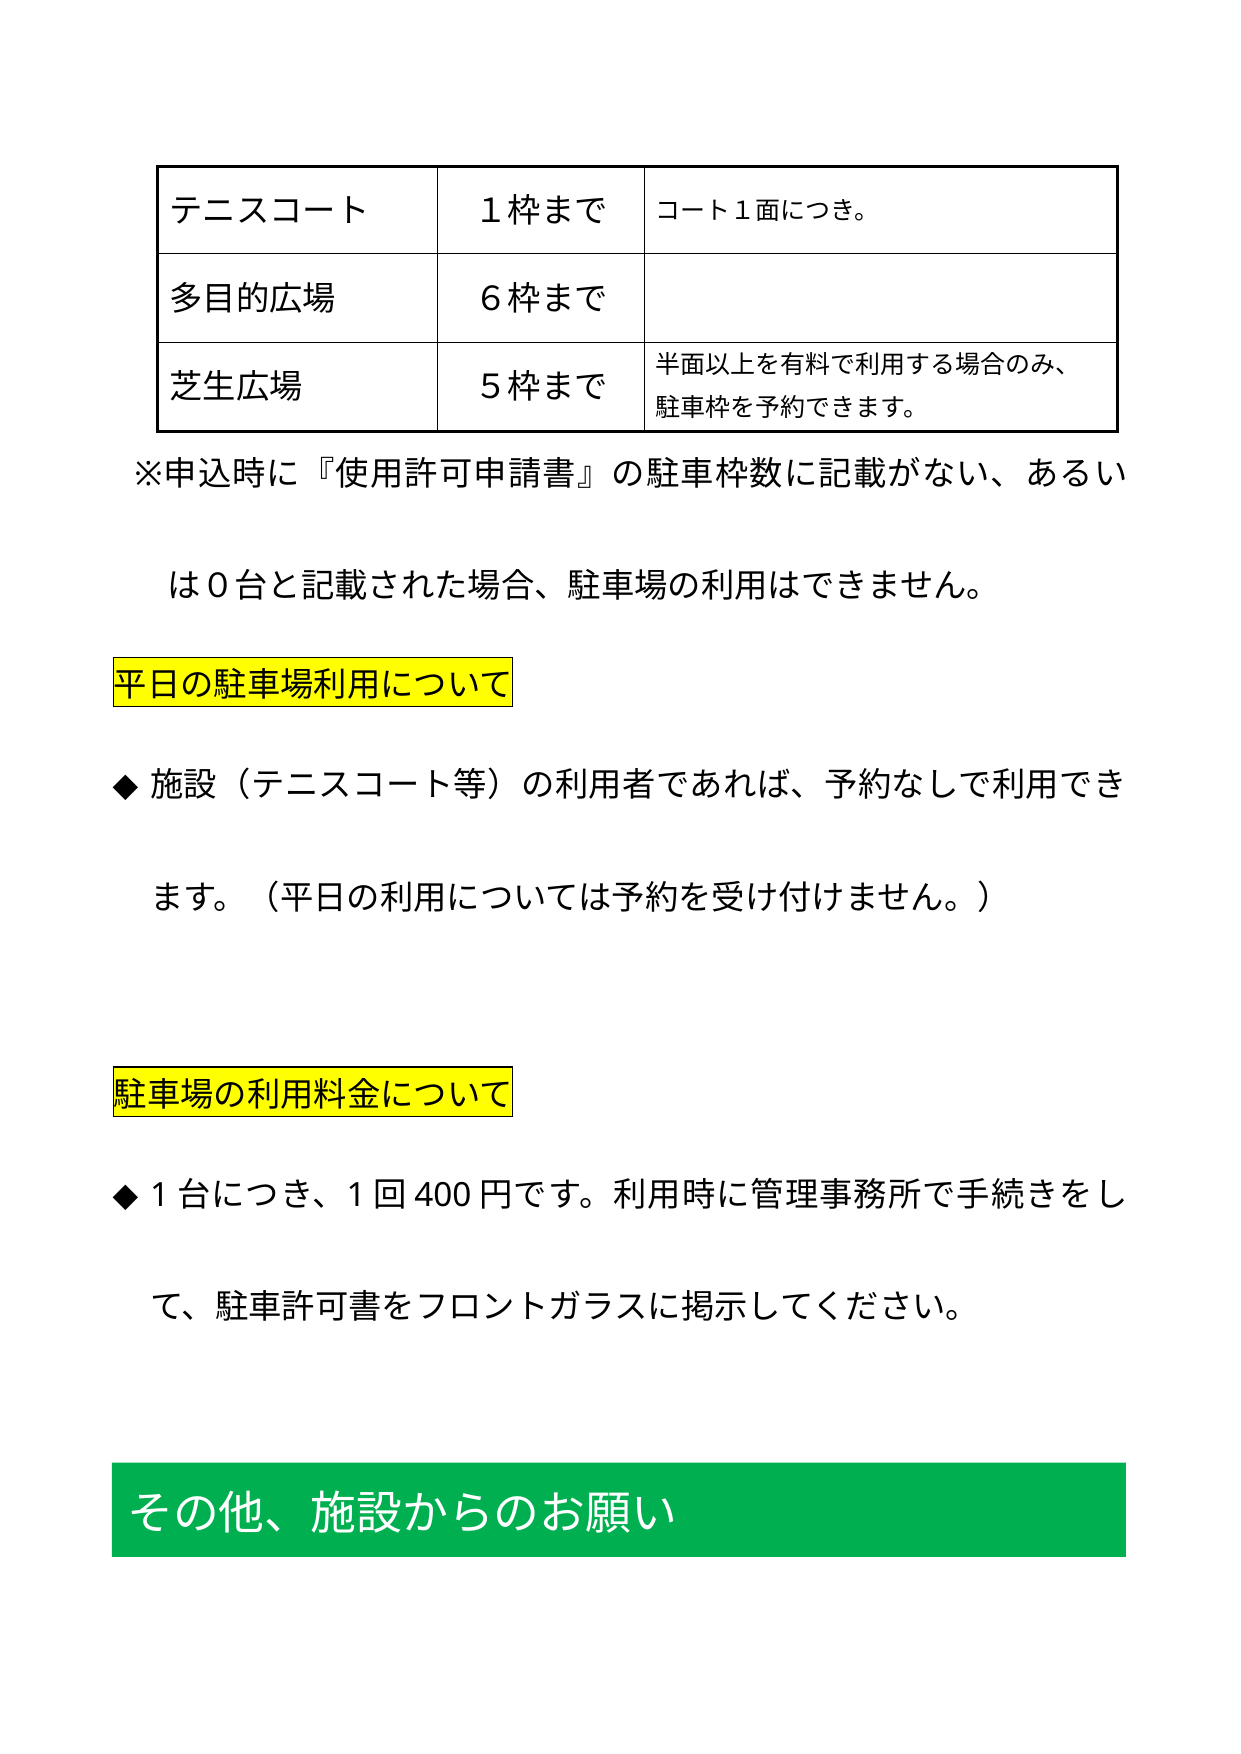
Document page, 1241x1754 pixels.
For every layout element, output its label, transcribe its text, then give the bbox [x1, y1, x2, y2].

table_cell 多目的広場 [159, 254, 437, 342]
table_cell ５枠まで [438, 343, 644, 430]
table_cell コート１面につき。 [645, 168, 1116, 253]
table_cell [645, 254, 1116, 342]
text ※申込時に『使用許可申請書』の駐車枠数に記載がない、あるいは０台と記載された場合、駐車場の利用はできません。 [134, 433, 1128, 621]
text 平日の駐車場利用について [112, 645, 1128, 720]
list 1台につき、1回400円です。利用時に管理事務所で手続きをして、駐車許可書をフロントガラスに掲示してください。 [112, 1154, 1128, 1342]
table_cell 半面以上を有料で利用する場合のみ、 駐車枠を予約できます。 [645, 343, 1116, 430]
table_cell テニスコート [159, 168, 437, 253]
table_cell ６枠まで [438, 254, 644, 342]
text 駐車場の利用料金について [112, 1054, 1128, 1129]
list 施設（テニスコート等）の利用者であれば、予約なしで利用できます。（平日の利用については予約を受け付けません。） [112, 745, 1128, 932]
table_cell １枠まで [438, 168, 644, 253]
table_cell 芝生広場 [159, 343, 437, 430]
